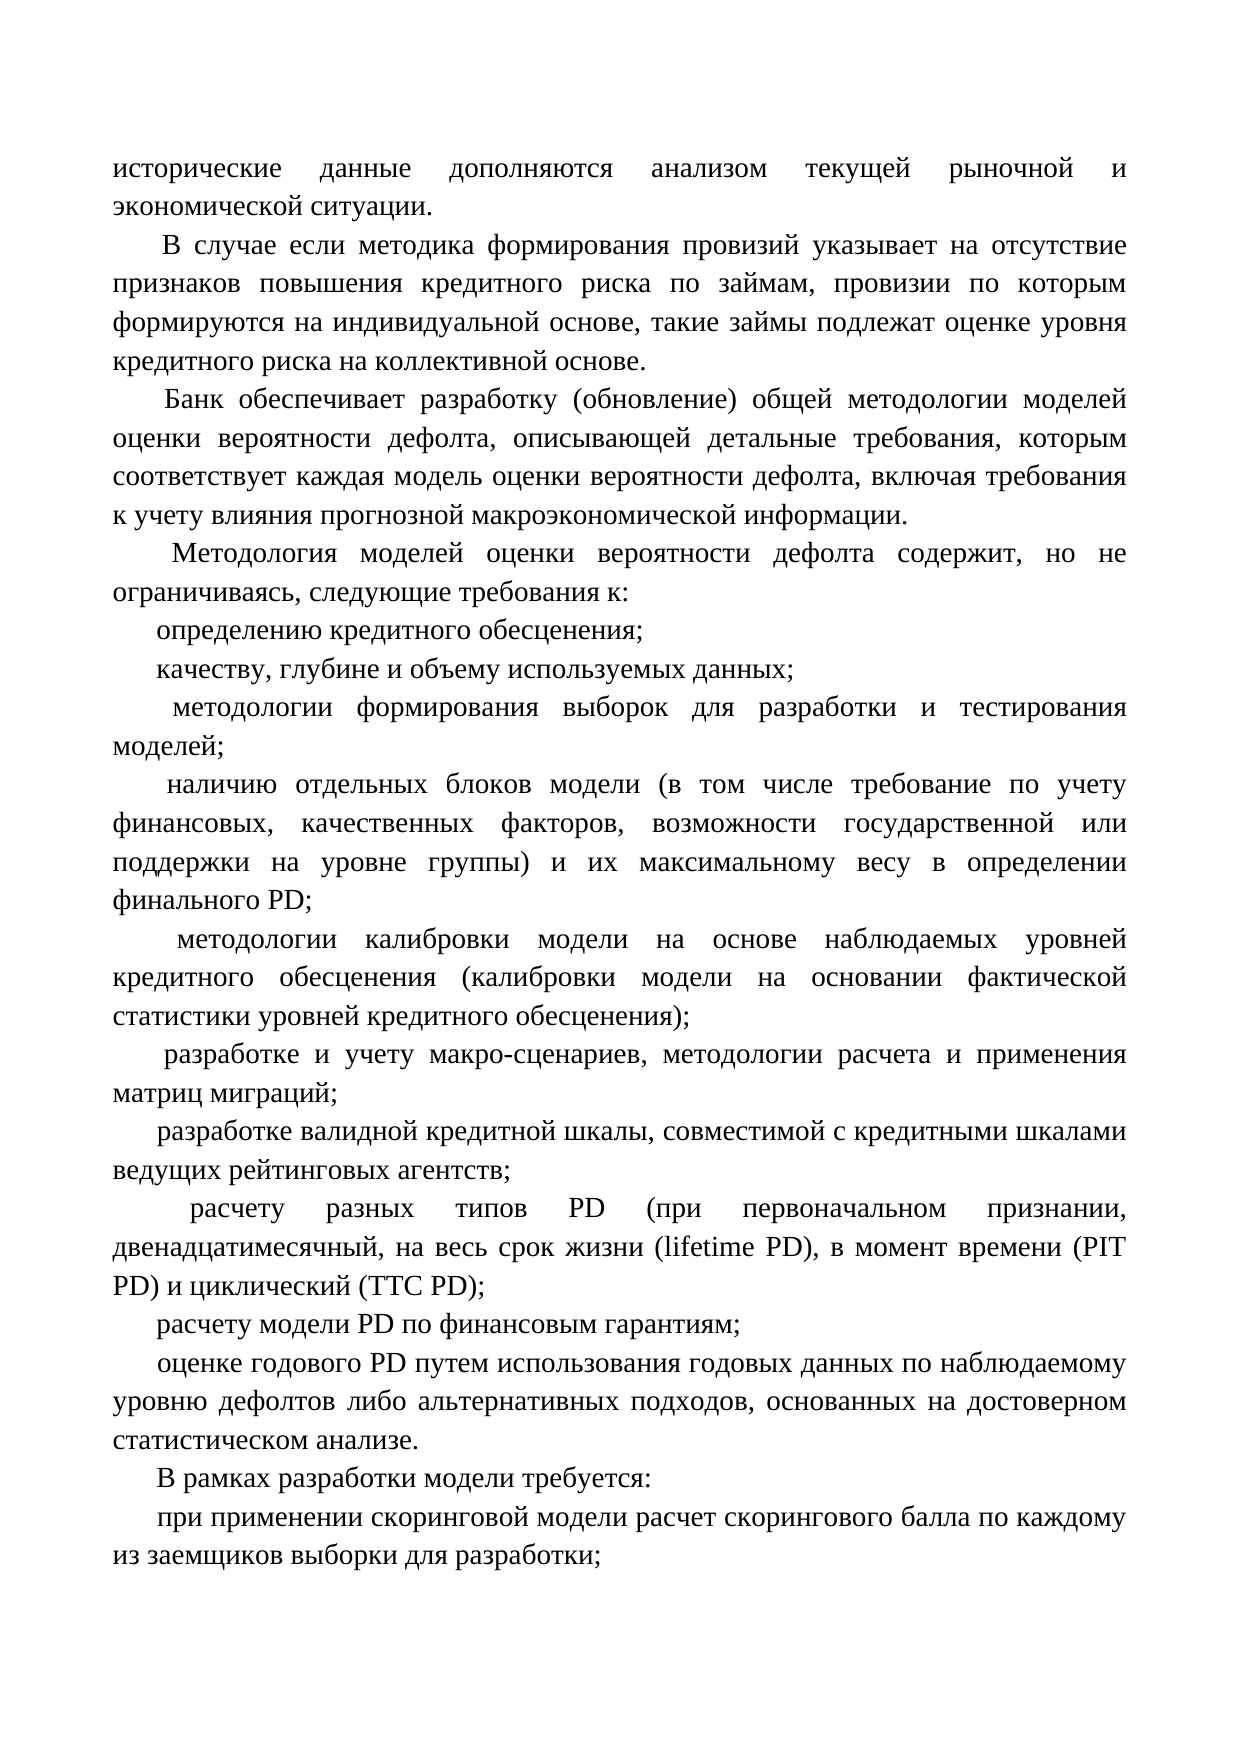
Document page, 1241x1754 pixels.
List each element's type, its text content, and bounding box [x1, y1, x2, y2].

text качеству, глубине и объему используемых данных; [112, 651, 1128, 684]
text В случае если методика формирования провизий указывает на отсутствие признаков повышения кредитного риска по займам, провизии по которым формируются на индивидуальной основе, такие займы подлежат оценке уровня кредитного риска на коллективной основе. [112, 227, 1128, 376]
text методологии формирования выборок для разработки и тестирования моделей; [112, 689, 1128, 762]
text расчету модели PD по финансовым гарантиям; [112, 1306, 1128, 1340]
text Методология моделей оценки вероятности дефолта содержит, но не ограничиваясь, следующие требования к: [112, 535, 1128, 607]
text разработке валидной кредитной шкалы, совместимой с кредитными шкалами ведущих рейтинговых агентств; [112, 1113, 1128, 1186]
text определению кредитного обесценения; [112, 612, 1128, 646]
text методологии калибровки модели на основе наблюдаемых уровней кредитного обесценения (калибровки модели на основании фактической статистики уровней кредитного обесценения); [112, 921, 1128, 1031]
text В рамках разработки модели требуется: [112, 1460, 1128, 1494]
text наличию отдельных блоков модели (в том числе требование по учету финансовых, качественных факторов, возможности государственной или поддержки на уровне группы) и их максимальному весу в определении финального PD; [112, 767, 1128, 916]
text при применении скоринговой модели расчет скорингового балла по каждому из заемщиков выборки для разработки; [112, 1499, 1128, 1571]
text Банк обеспечивает разработку (обновление) общей методологии моделей оценки вероятности дефолта, описывающей детальные требования, которым соответствует каждая модель оценки вероятности дефолта, включая требования к учету влияния прогнозной макроэкономической информации. [112, 381, 1128, 530]
text расчету разных типов PD (при первоначальном признании, двенадцатимесячный, на весь срок жизни (lifetime PD), в момент времени (PIT PD) и циклический (TTC PD); [112, 1191, 1128, 1301]
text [112, 150, 1128, 222]
text оценке годового PD путем использования годовых данных по наблюдаемому уровню дефолтов либо альтернативных подходов, основанных на достоверном статистическом анализе. [112, 1345, 1128, 1455]
text разработке и учету макро-сценариев, методологии расчета и применения матриц миграций; [112, 1036, 1128, 1108]
